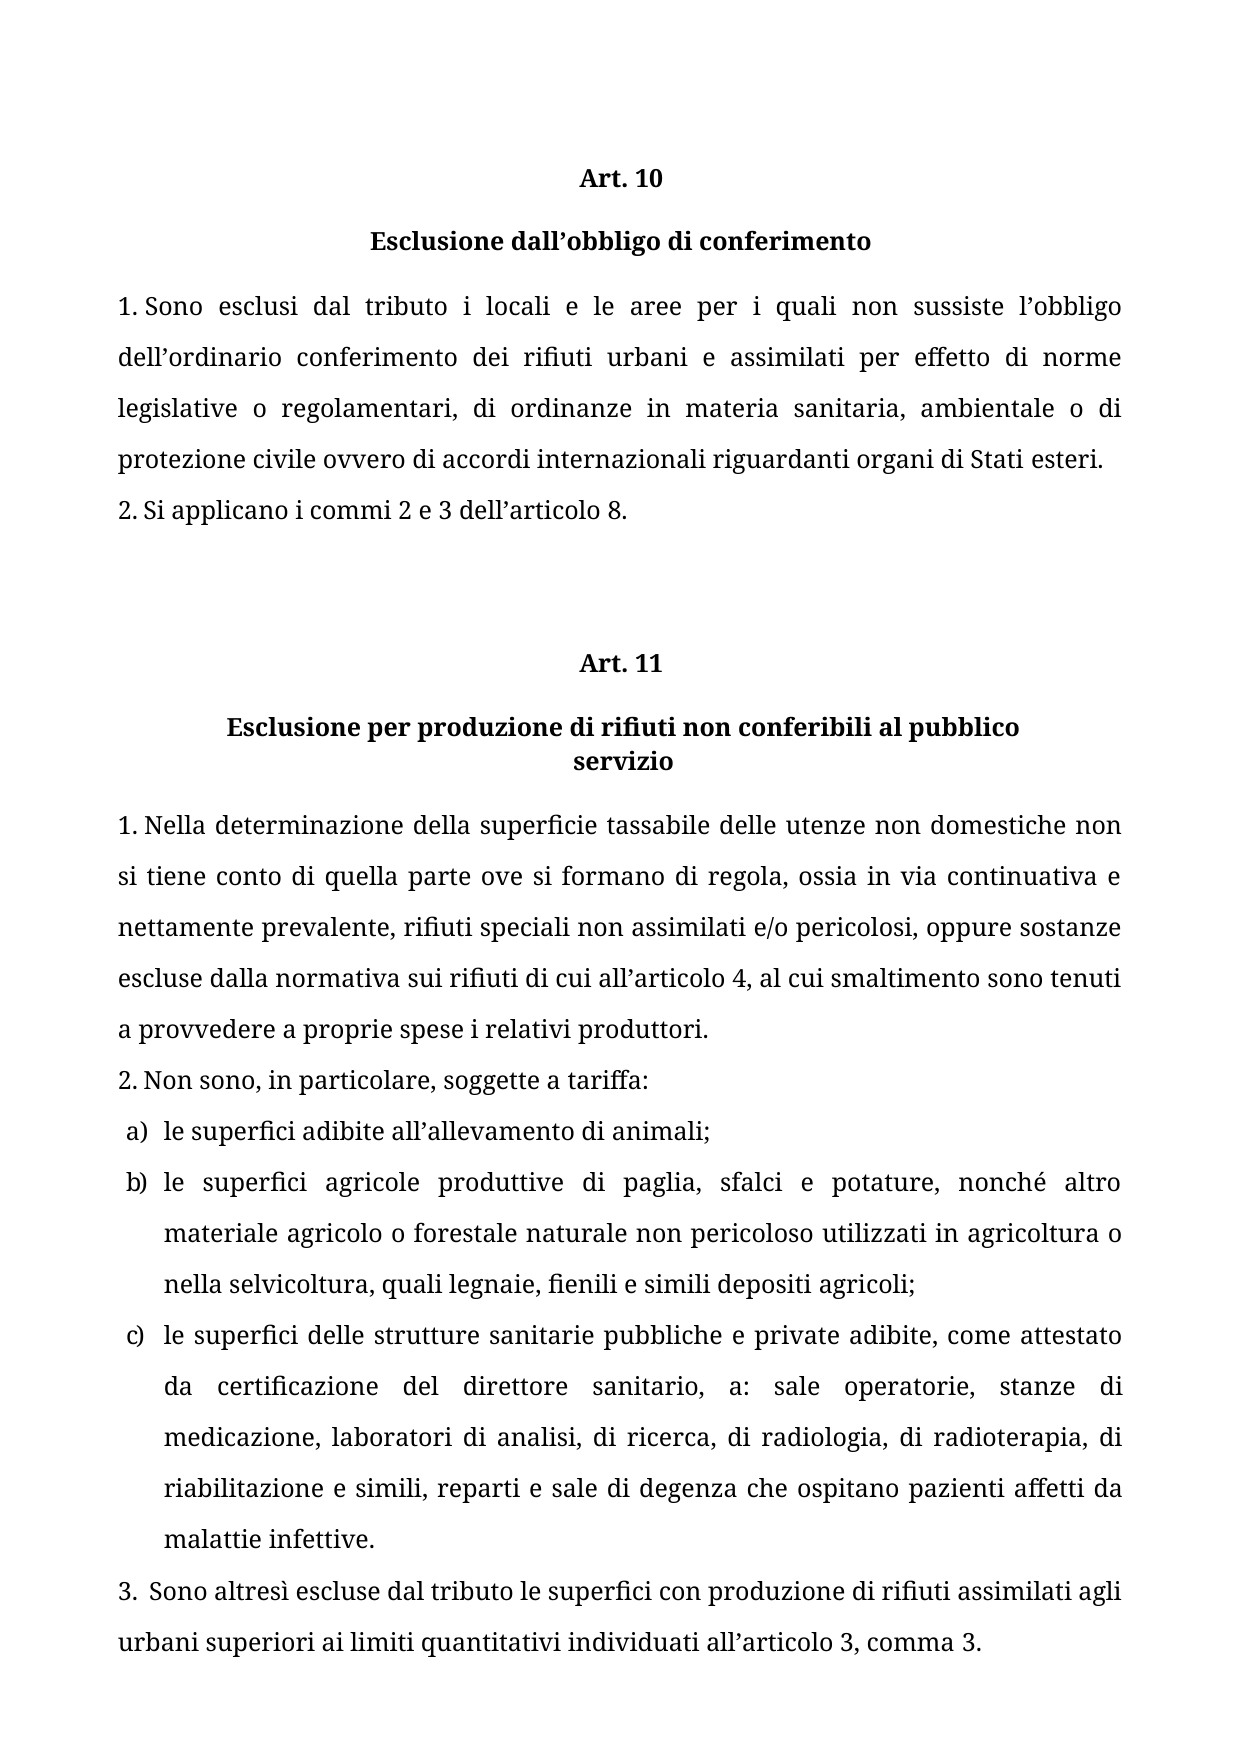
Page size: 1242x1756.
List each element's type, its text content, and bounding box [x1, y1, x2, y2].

list Sono altresì escluse dal tributo le superfici con produzione di rifiuti assimilati agli urbani superiori ai limiti quantitativi individuati all’articolo 3, comma 3. [118, 1573, 1123, 1658]
subtitle Art. 10 [206, 160, 1036, 194]
list Sono esclusi dal tributo i locali e le aree per i quali non sussiste l’obbligo dell’ordinario conferimento dei rifiuti urbani e assimilati per effetto di norme legislative o regolamentari, di ordinanze in materia sanitaria, ambientale o di protezione civile ovvero di accordi internazionali riguardanti organi di Stati esteri. [118, 288, 1123, 476]
list Nella determinazione della superficie tassabile delle utenze non domestiche non si tiene conto di quella parte ove si formano di regola, ossia in via continuativa e nettamente prevalente, rifiuti speciali non assimilati e/o pericolosi, oppure sostanze escluse dalla normativa sui rifiuti di cui all’articolo 4, al cui smaltimento sono tenuti a provvedere a proprie spese i relativi produttori. [118, 808, 1123, 1046]
list le superfici adibite all’allevamento di animali; [126, 1113, 1160, 1148]
subtitle Art. 11 [206, 645, 1036, 679]
text Esclusione dall’obbligo di conferimento [205, 224, 1036, 258]
text Esclusione per produzione di rifiuti non conferibili al pubblico servizio [211, 709, 1036, 777]
list le superfici delle strutture sanitarie pubbliche e private adibite, come attestato da certificazione del direttore sanitario, a: sale operatorie, stanze di medicazione, laboratori di analisi, di ricerca, di radiologia, di radioterapia, di riabilitazione e simili, reparti e sale di degenza che ospitano pazienti affetti da malattie infettive. [126, 1318, 1124, 1556]
list Si applicano i commi 2 e 3 dell’articolo 8. [118, 493, 1160, 527]
list le superfici agricole produttive di paglia, sfalci e potature, nonché altro materiale agricolo o forestale naturale non pericoloso utilizzati in agricoltura o nella selvicoltura, quali legnaie, fienili e simili depositi agricoli; [126, 1165, 1123, 1301]
list Non sono, in particolare, soggette a tariffa: [118, 1063, 1160, 1097]
